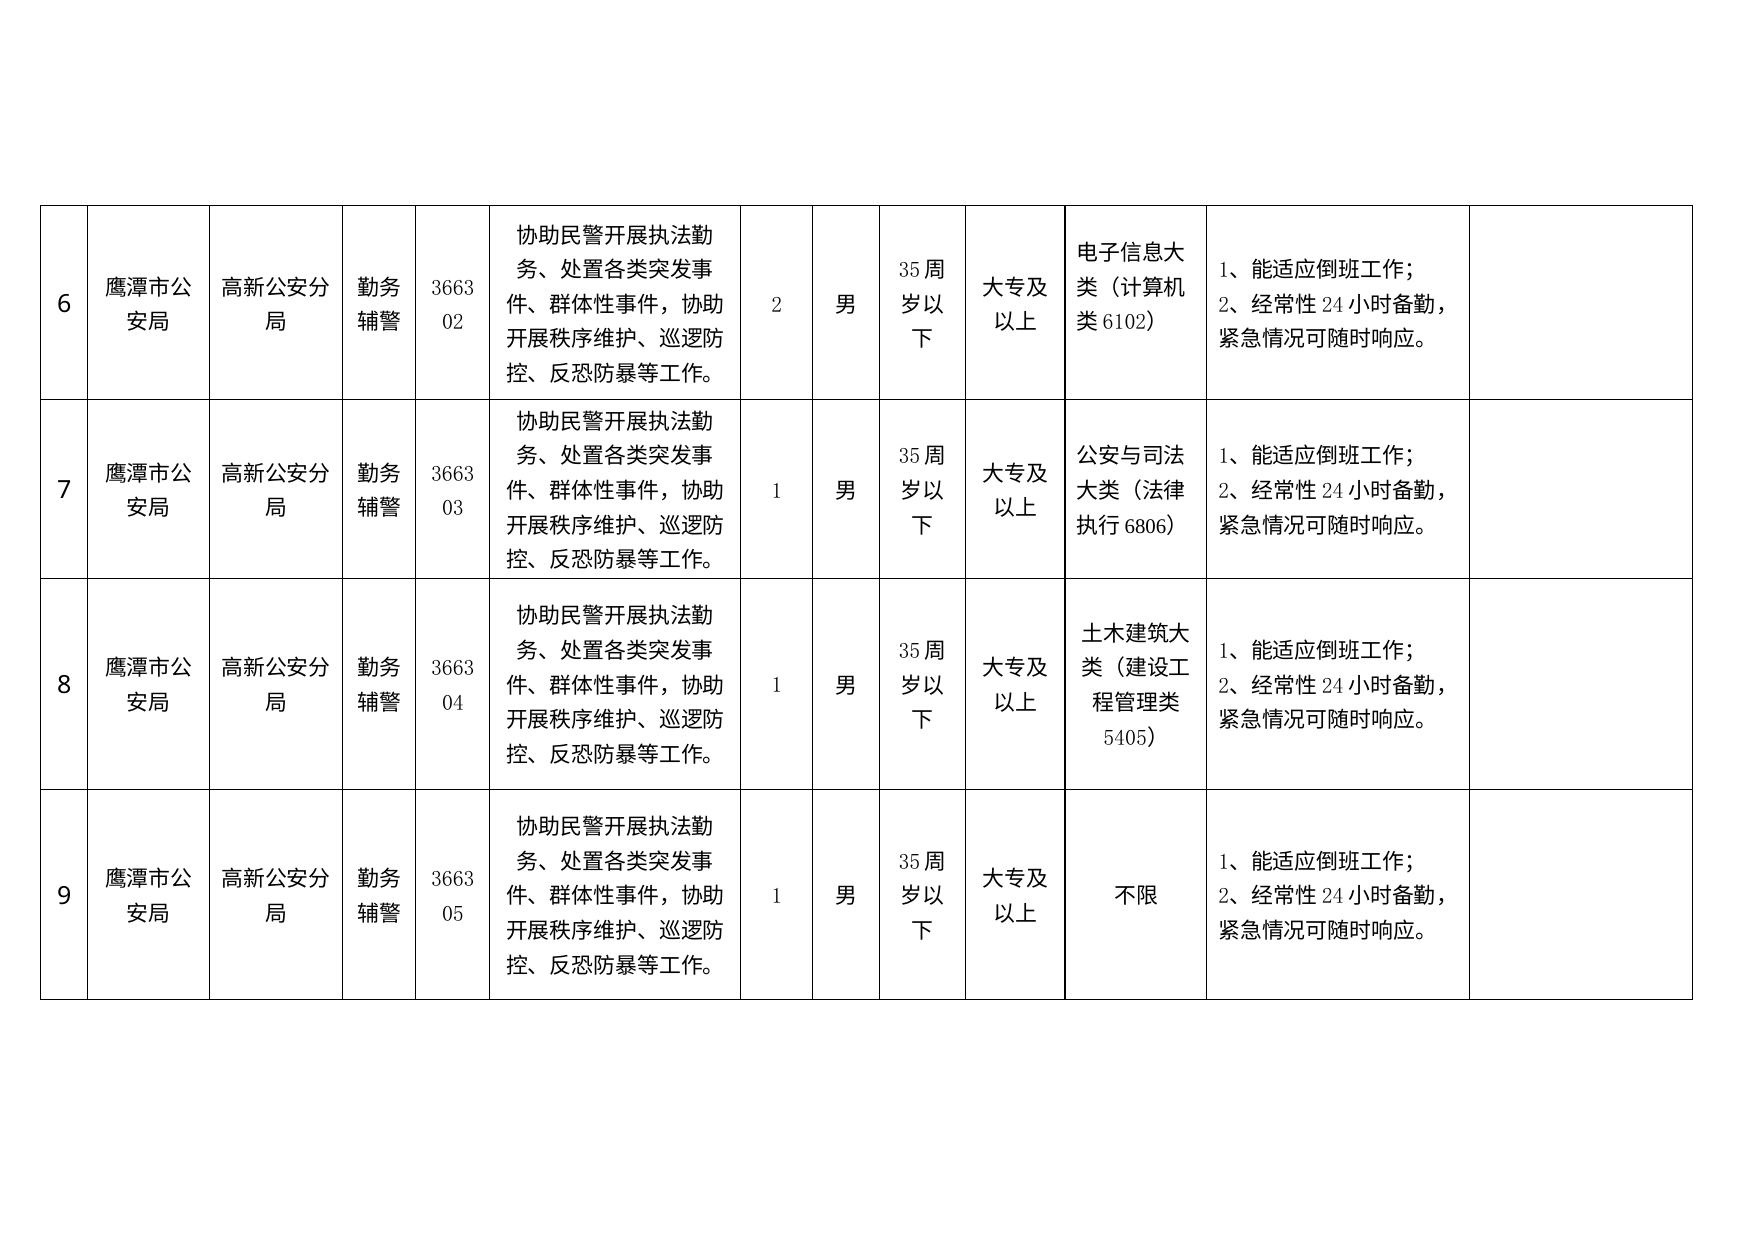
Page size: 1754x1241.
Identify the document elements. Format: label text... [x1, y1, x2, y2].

table_cell 9 [41, 790, 87, 999]
table_cell 1 [741, 790, 812, 999]
table_cell 35周岁以下 [880, 206, 965, 399]
table_cell 366302 [416, 206, 489, 399]
table_cell 高新公安分局 [210, 579, 342, 788]
table_cell 大专及以上 [966, 400, 1064, 577]
table_cell 高新公安分局 [210, 400, 342, 577]
table_cell 366305 [416, 790, 489, 999]
table_cell [1470, 206, 1692, 399]
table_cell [1207, 206, 1469, 399]
table_cell 土木建筑大类（建设工程管理类5405） [1066, 579, 1206, 788]
table_cell 鹰潭市公安局 [88, 790, 209, 999]
table_cell 协助民警开展执法勤务、处置各类突发事件、群体性事件，协助开展秩序维护、巡逻防控、反恐防暴等工作。 [490, 790, 740, 999]
table_cell 勤务辅警 [343, 400, 415, 577]
table_cell 高新公安分局 [210, 790, 342, 999]
table_cell 勤务辅警 [343, 579, 415, 788]
table_cell 2 [741, 206, 812, 399]
table_cell 6 [41, 206, 87, 399]
table_cell 7 [41, 400, 87, 577]
table_cell 能适应倒班工作； 2、经常性24小时备勤，紧急情况可随时响应。 [1207, 400, 1469, 577]
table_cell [1207, 790, 1469, 999]
table_cell 366303 [416, 400, 489, 577]
table_cell 大专及以上 [966, 790, 1064, 999]
table_cell [1470, 579, 1692, 788]
table_cell 公安与司法大类（法律执行6806） [1066, 400, 1206, 577]
table_cell [1470, 400, 1692, 577]
table_cell 男 [813, 579, 879, 788]
table_cell 协助民警开展执法勤务、处置各类突发事件、群体性事件，协助开展秩序维护、巡逻防控、反恐防暴等工作。 [490, 579, 740, 788]
table_cell 1 [741, 400, 812, 577]
table_cell 35周岁以下 [880, 790, 965, 999]
table_cell 男 [813, 400, 879, 577]
table_cell 勤务辅警 [343, 790, 415, 999]
table_cell 35周岁以下 [880, 400, 965, 577]
table_cell [1470, 790, 1692, 999]
table_cell 鹰潭市公安局 [88, 579, 209, 788]
table_cell 能适应倒班工作； 2、经常性24小时备勤，紧急情况可随时响应。 [1207, 579, 1469, 788]
table_cell 1 [741, 579, 812, 788]
table_cell 电子信息大类（计算机类6102） [1066, 206, 1206, 399]
table_cell 协助民警开展执法勤务、处置各类突发事件、群体性事件，协助开展秩序维护、巡逻防控、反恐防暴等工作。 [490, 400, 740, 577]
table_cell 勤务辅警 [343, 206, 415, 399]
table_cell 8 [41, 579, 87, 788]
table_cell 协助民警开展执法勤务、处置各类突发事件、群体性事件，协助开展秩序维护、巡逻防控、反恐防暴等工作。 [490, 206, 740, 399]
table_cell 不限 [1066, 790, 1206, 999]
table_cell 大专及以上 [966, 206, 1064, 399]
table_cell 366304 [416, 579, 489, 788]
table_cell 35周岁以下 [880, 579, 965, 788]
table_cell 男 [813, 206, 879, 399]
table_cell 鹰潭市公安局 [88, 206, 209, 399]
table_cell 男 [813, 790, 879, 999]
table_cell 鹰潭市公安局 [88, 400, 209, 577]
table_cell 高新公安分局 [210, 206, 342, 399]
table_cell 大专及以上 [966, 579, 1064, 788]
